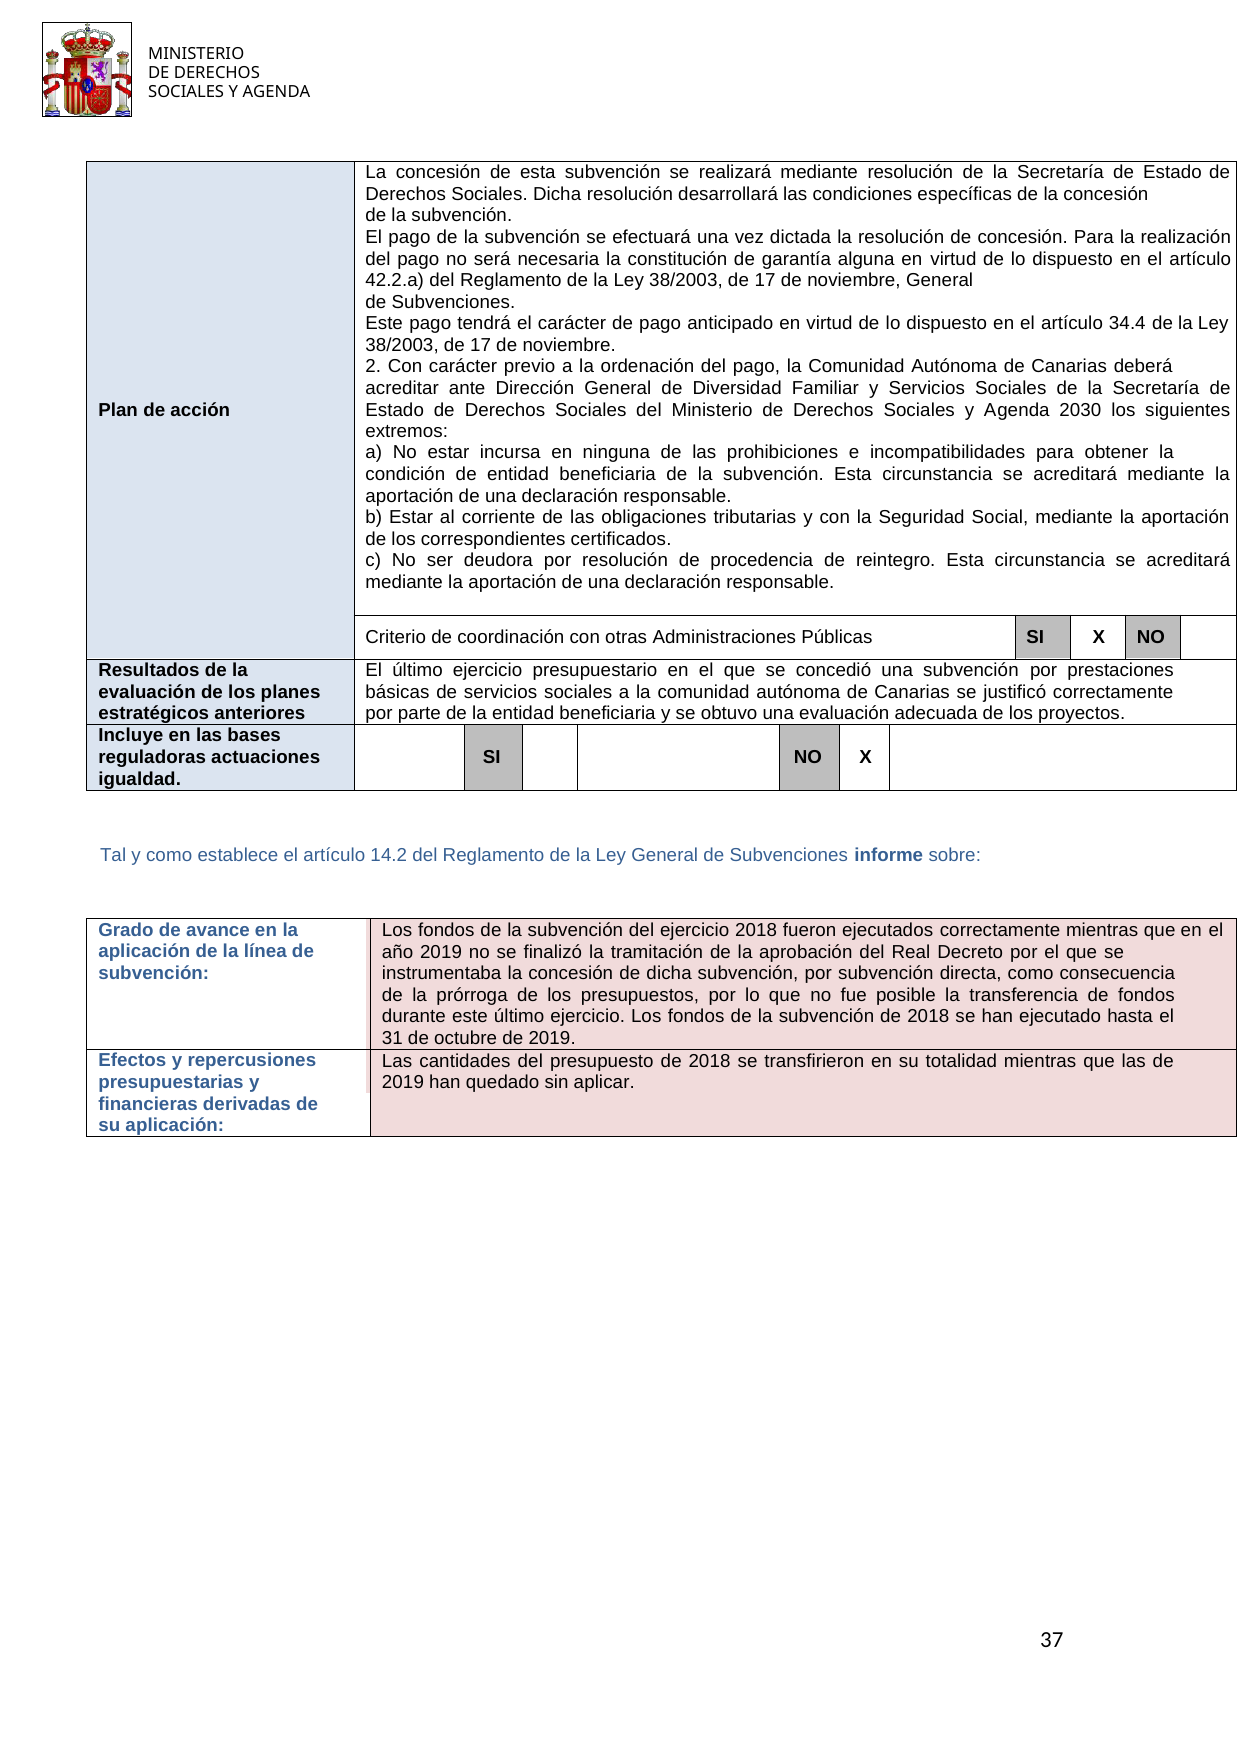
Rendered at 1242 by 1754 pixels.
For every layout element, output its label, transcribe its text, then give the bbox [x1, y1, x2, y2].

table_cell [355, 725, 464, 790]
table_cell El último ejercicio presupuestario en el que se concedió una subvención por prestaciones básicas de servicios sociales a la comunidad autónoma de Canarias se justificó correctamente por parte de la entidad beneficiaria y se obtuvo una evaluación adecuada de los proyectos. [355, 660, 1236, 724]
picture [43, 23, 131, 116]
table_cell Incluye en las bases reguladoras actuaciones igualdad. [87, 725, 354, 790]
table_cell Criterio de coordinación con otras Administraciones Públicas [355, 616, 1015, 658]
table_cell [523, 725, 577, 790]
table_cell X [1071, 616, 1125, 658]
table_header Los fondos de la subvención del ejercicio 2018 fueron ejecutados correctamente mientras que en el año 2019 no se finalizó la tramitación de la aprobación del Real Decreto por el que se instrumentaba la concesión de dicha subvención, por subvención directa, como consecuencia de la prórroga de los presupuestos, por lo que no fue posible la transferencia de fondos durante este último ejercicio. Los fondos de la subvención de 2018 se han ejecutado hasta el 31 de octubre de 2019. [371, 919, 1236, 1049]
table_cell Resultados de la evaluación de los planes estratégicos anteriores [87, 660, 354, 724]
table_cell SI [465, 725, 522, 790]
table_cell [1181, 616, 1236, 658]
table_cell [578, 725, 779, 790]
text Tal y como establece el artículo 14.2 del Reglamento de la Ley General de Subvenciones informe sobre: [100, 843, 1183, 865]
table_cell NO [780, 725, 839, 790]
table_cell Efectos y repercusiones presupuestarias y financieras derivadas de su aplicación: [87, 1050, 370, 1136]
table_cell X [840, 725, 889, 790]
table_header Grado de avance en la aplicación de la línea de subvención: [87, 919, 370, 1049]
table_header La concesión de esta subvención se realizará mediante resolución de la Secretaría de Estado de Derechos Sociales. Dicha resolución desarrollará las condiciones específicas de la concesión de la subvención. El pago de la subvención se efectuará una vez dictada la resolución de concesión. Para la realización del pago no será necesaria la constitución de garantía alguna en virtud de lo dispuesto en el artículo 42.2.a) del Reglamento de la Ley 38/2003, de 17 de noviembre, General de Subvenciones. Este pago tendrá el carácter de pago anticipado en virtud de lo dispuesto en el artículo 34.4 de la Ley 38/2003, de 17 de noviembre. 2. Con carácter previo a la ordenación del pago, la Comunidad Autónoma de Canarias deberá acreditar ante Dirección General de Diversidad Familiar y Servicios Sociales de la Secretaría de Estado de Derechos Sociales del Ministerio de Derechos Sociales y Agenda 2030 los siguientes extremos: a) No estar incursa en ninguna de las prohibiciones e incompatibilidades para obtener la condición de entidad beneficiaria de la subvención. Esta circunstancia se acreditará mediante la aportación de una declaración responsable. b) Estar al corriente de las obligaciones tributarias y con la Seguridad Social, mediante la aportación de los correspondientes certificados. c) No ser deudora por resolución de procedencia de reintegro. Esta circunstancia se acreditará mediante la aportación de una declaración responsable. [355, 162, 1236, 614]
table_cell NO [1126, 616, 1180, 658]
table_cell SI [1016, 616, 1070, 658]
table_header Plan de acción [87, 162, 354, 658]
table_cell [890, 725, 1236, 790]
table_cell Las cantidades del presupuesto de 2018 se transfirieron en su totalidad mientras que las de 2019 han quedado sin aplicar. [371, 1050, 1236, 1136]
